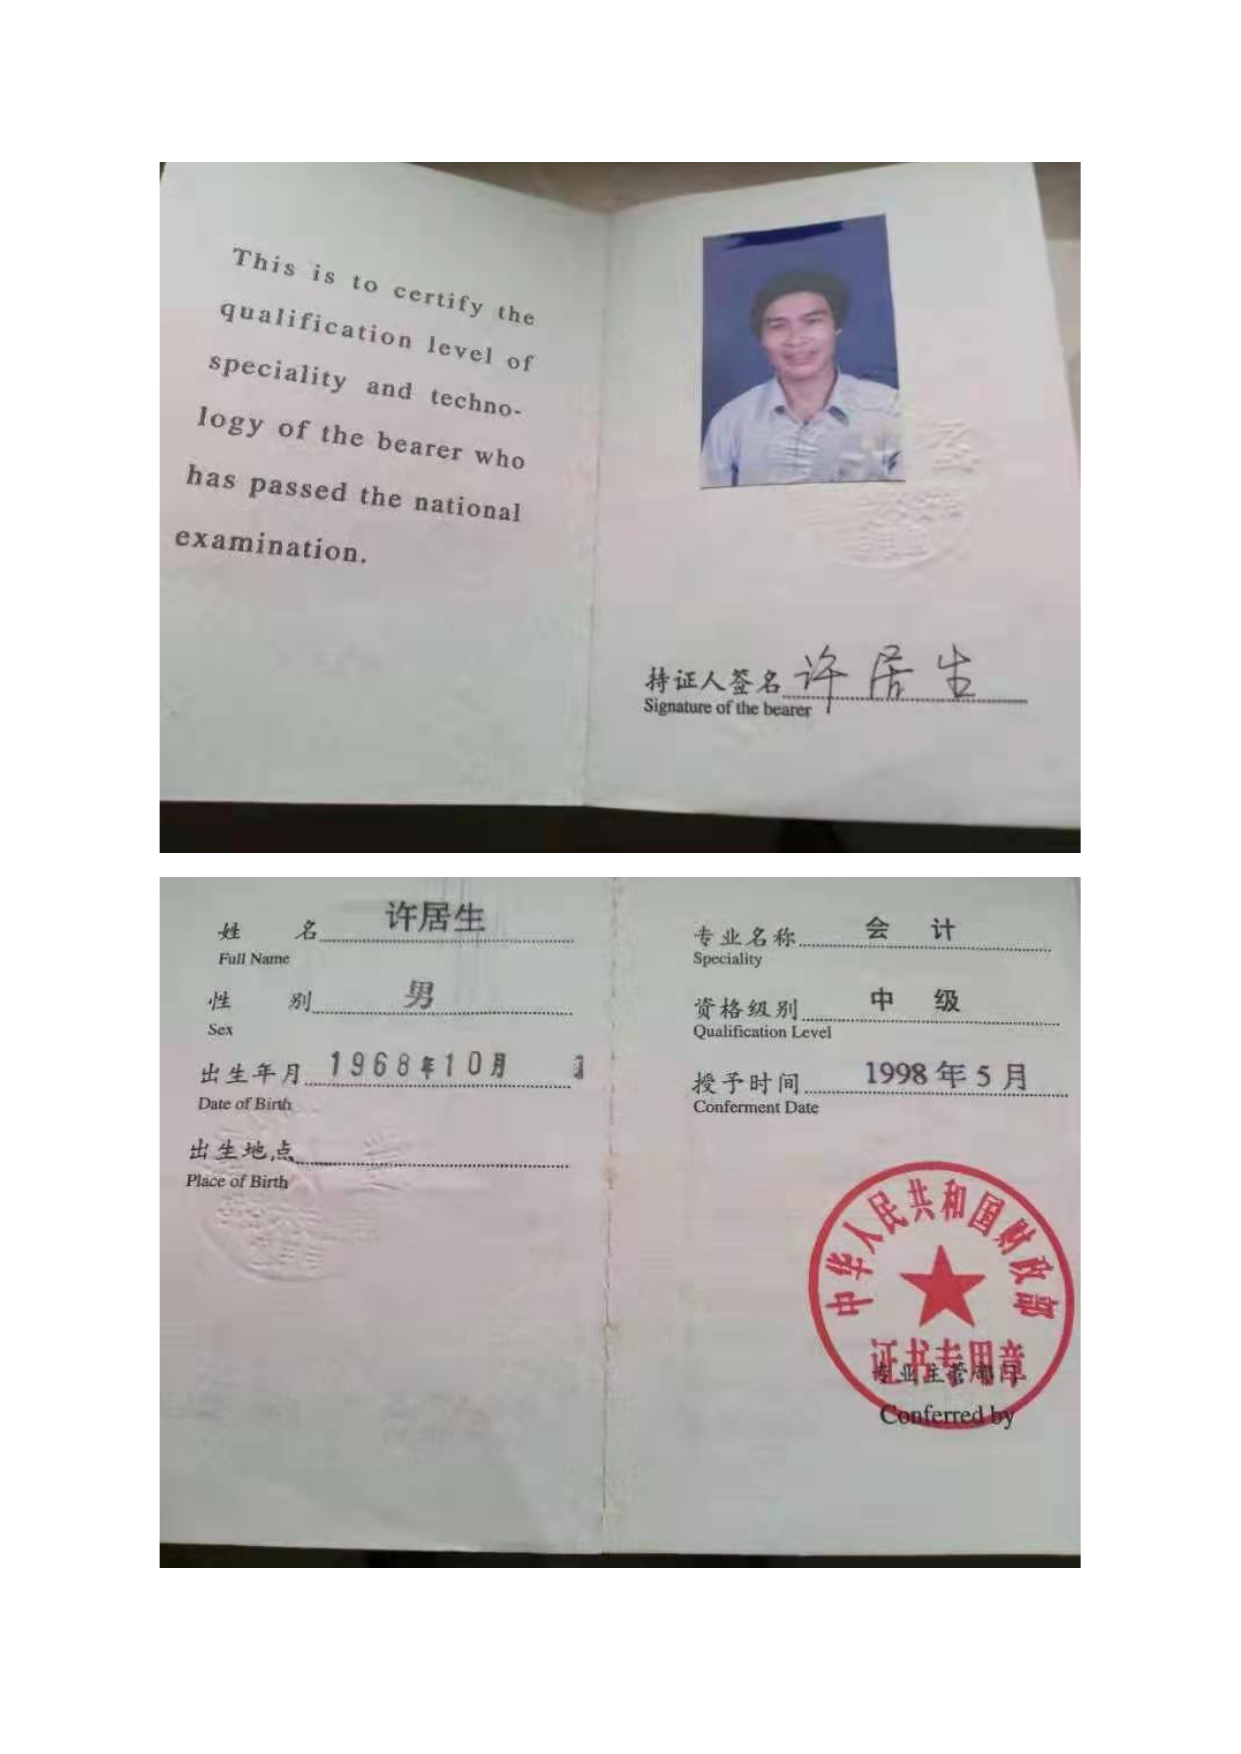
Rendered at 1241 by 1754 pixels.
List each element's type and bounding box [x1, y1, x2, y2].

picture [159, 877, 1081, 1568]
picture [159, 162, 1081, 853]
